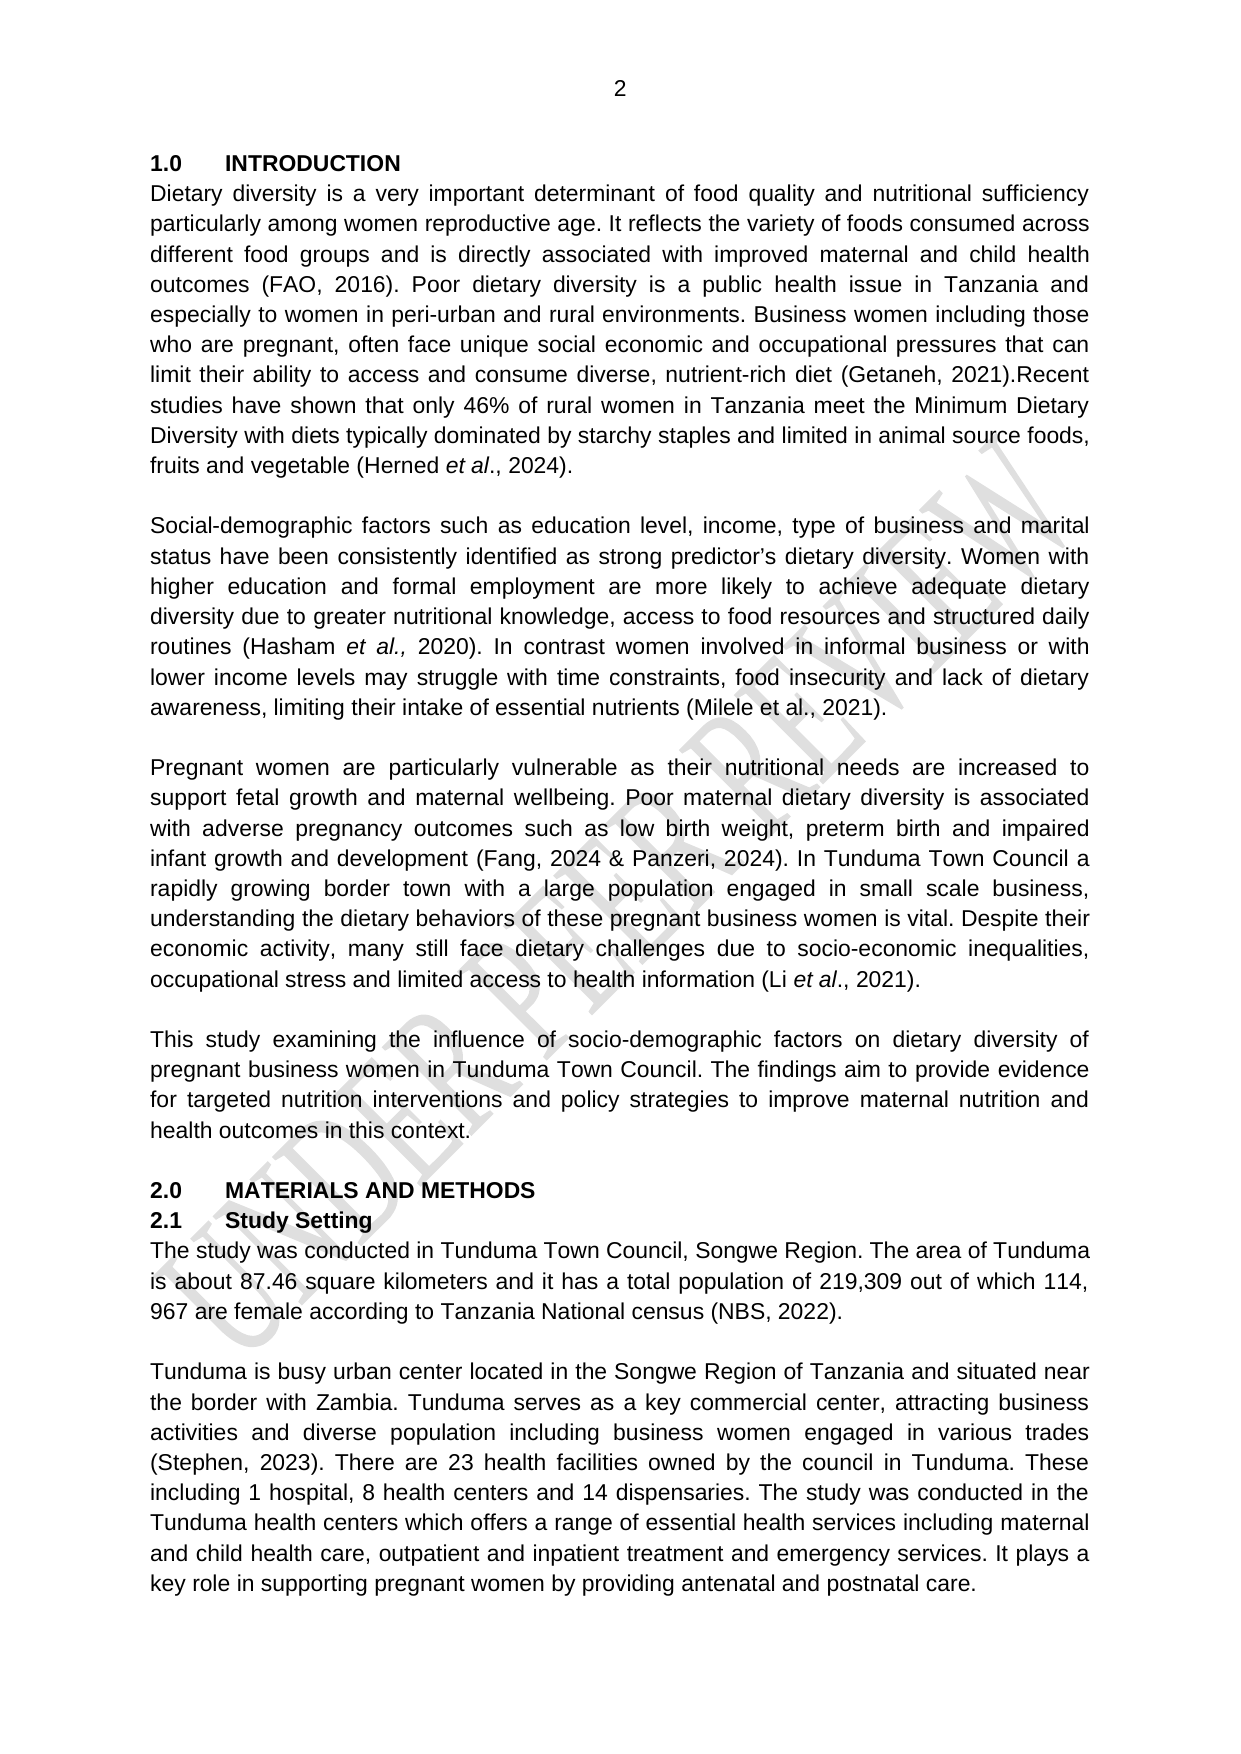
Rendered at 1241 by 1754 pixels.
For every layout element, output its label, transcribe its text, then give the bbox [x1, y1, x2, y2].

text 2.1 Study Setting [150, 1207, 1090, 1234]
text The study was conducted in Tunduma Town Council, Songwe Region. The area of Tunduma is about 87.46 square kilometers and it has a total population of 219,309 out of which 114, 967 are female according to Tanzania National census (NBS, 2022). [150, 1237, 1090, 1324]
text Tunduma is busy urban center located in the Songwe Region of Tanzania and situated near the border with Zambia. Tunduma serves as a key commercial center, attracting business activities and diverse population including business women engaged in various trades (Stephen, 2023). There are 23 health facilities owned by the council in Tunduma. These including 1 hospital, 8 health centers and 14 dispensaries. The study was conducted in the Tunduma health centers which offers a range of essential health services including maternal and child health care, outpatient and inpatient treatment and emergency services. It plays a key role in supporting pregnant women by providing antenatal and postnatal care. [150, 1358, 1090, 1596]
text Social-demographic factors such as education level, income, type of business and marital status have been consistently identified as strong predictor’s dietary diversity. Women with higher education and formal employment are more likely to achieve adequate dietary diversity due to greater nutritional knowledge, access to food resources and structured daily routines (Hasham et al., 2020). In contrast women involved in informal business or with lower income levels may struggle with time constraints, food insecurity and lack of dietary awareness, limiting their intake of essential nutrients (Milele et al., 2021). [150, 512, 1090, 720]
text This study examining the influence of socio-demographic factors on dietary diversity of pregnant business women in Tunduma Town Council. The findings aim to provide evidence for targeted nutrition interventions and policy strategies to improve maternal nutrition and health outcomes in this context. [150, 1026, 1090, 1143]
text 2.0 MATERIALS AND METHODS [150, 1177, 1090, 1203]
text Pregnant women are particularly vulnerable as their nutritional needs are increased to support fetal growth and maternal wellbeing. Poor maternal dietary diversity is associated with adverse pregnancy outcomes such as low birth weight, preterm birth and impaired infant growth and development (Fang, 2024 & Panzeri, 2024). In Tunduma Town Council a rapidly growing border town with a large population engaged in small scale business, understanding the dietary behaviors of these pregnant business women is vital. Despite their economic activity, many still face dietary challenges due to socio-economic inequalities, occupational stress and limited access to health information (Li et al., 2021). [150, 754, 1090, 992]
text Dietary diversity is a very important determinant of food quality and nutritional sufficiency particularly among women reproductive age. It reflects the variety of foods consumed across different food groups and is directly associated with improved maternal and child health outcomes (FAO, 2016). Poor dietary diversity is a public health issue in Tanzania and especially to women in peri-urban and rural environments. Business women including those who are pregnant, often face unique social economic and occupational pressures that can limit their ability to access and consume diverse, nutrient-rich diet (Getaneh, 2021).Recent studies have shown that only 46% of rural women in Tanzania meet the Minimum Dietary Diversity with diets typically dominated by starchy staples and limited in animal source foods, fruits and vegetable (Herned et al., 2024). [150, 180, 1090, 478]
text 1.0 INTRODUCTION [150, 150, 1090, 176]
